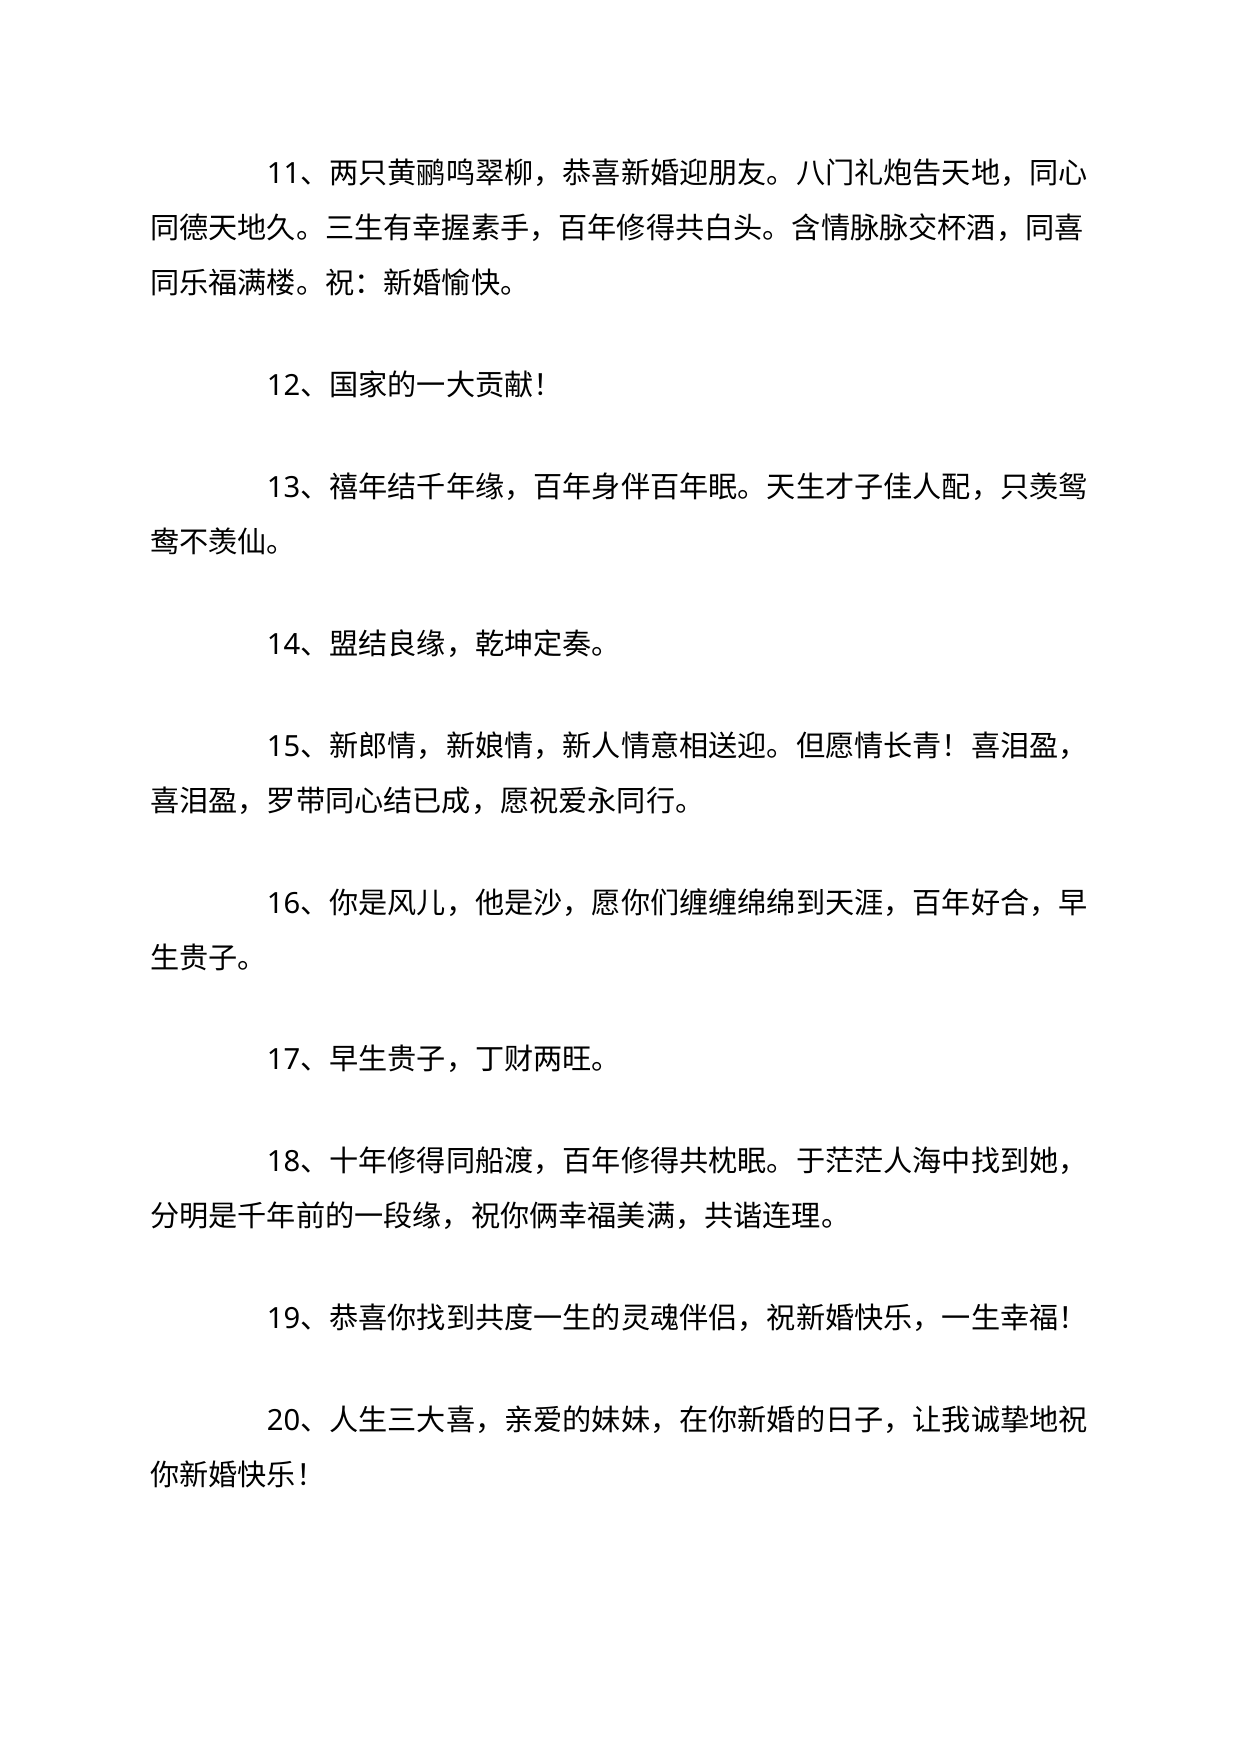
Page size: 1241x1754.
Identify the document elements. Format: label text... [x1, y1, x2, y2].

text 17、早生贵子，丁财两旺。 [150, 1036, 1090, 1078]
text 13、禧年结千年缘，百年身伴百年眠。天生才子佳人配，只羡鸳鸯不羡仙。 [150, 464, 1090, 561]
text 16、你是风儿，他是沙，愿你们缠缠绵绵到天涯，百年好合，早生贵子。 [150, 879, 1090, 976]
text 19、恭喜你找到共度一生的灵魂伴侣，祝新婚快乐，一生幸福！ [150, 1295, 1090, 1337]
text 12、国家的一大贡献！ [150, 362, 1090, 404]
text 20、人生三大喜，亲爱的妹妹，在你新婚的日子，让我诚挚地祝你新婚快乐！ [150, 1397, 1090, 1494]
text 14、盟结良缘，乾坤定奏。 [150, 620, 1090, 663]
text 11、两只黄鹂鸣翠柳，恭喜新婚迎朋友。八门礼炮告天地，同心同德天地久。三生有幸握素手，百年修得共白头。含情脉脉交杯酒，同喜同乐福满楼。祝：新婚愉快。 [150, 150, 1090, 302]
text 18、十年修得同船渡，百年修得共枕眠。于茫茫人海中找到她，分明是千年前的一段缘，祝你俩幸福美满，共谐连理。 [150, 1138, 1090, 1235]
text 15、新郎情，新娘情，新人情意相送迎。但愿情长青！喜泪盈，喜泪盈，罗带同心结已成，愿祝爱永同行。 [150, 722, 1090, 820]
